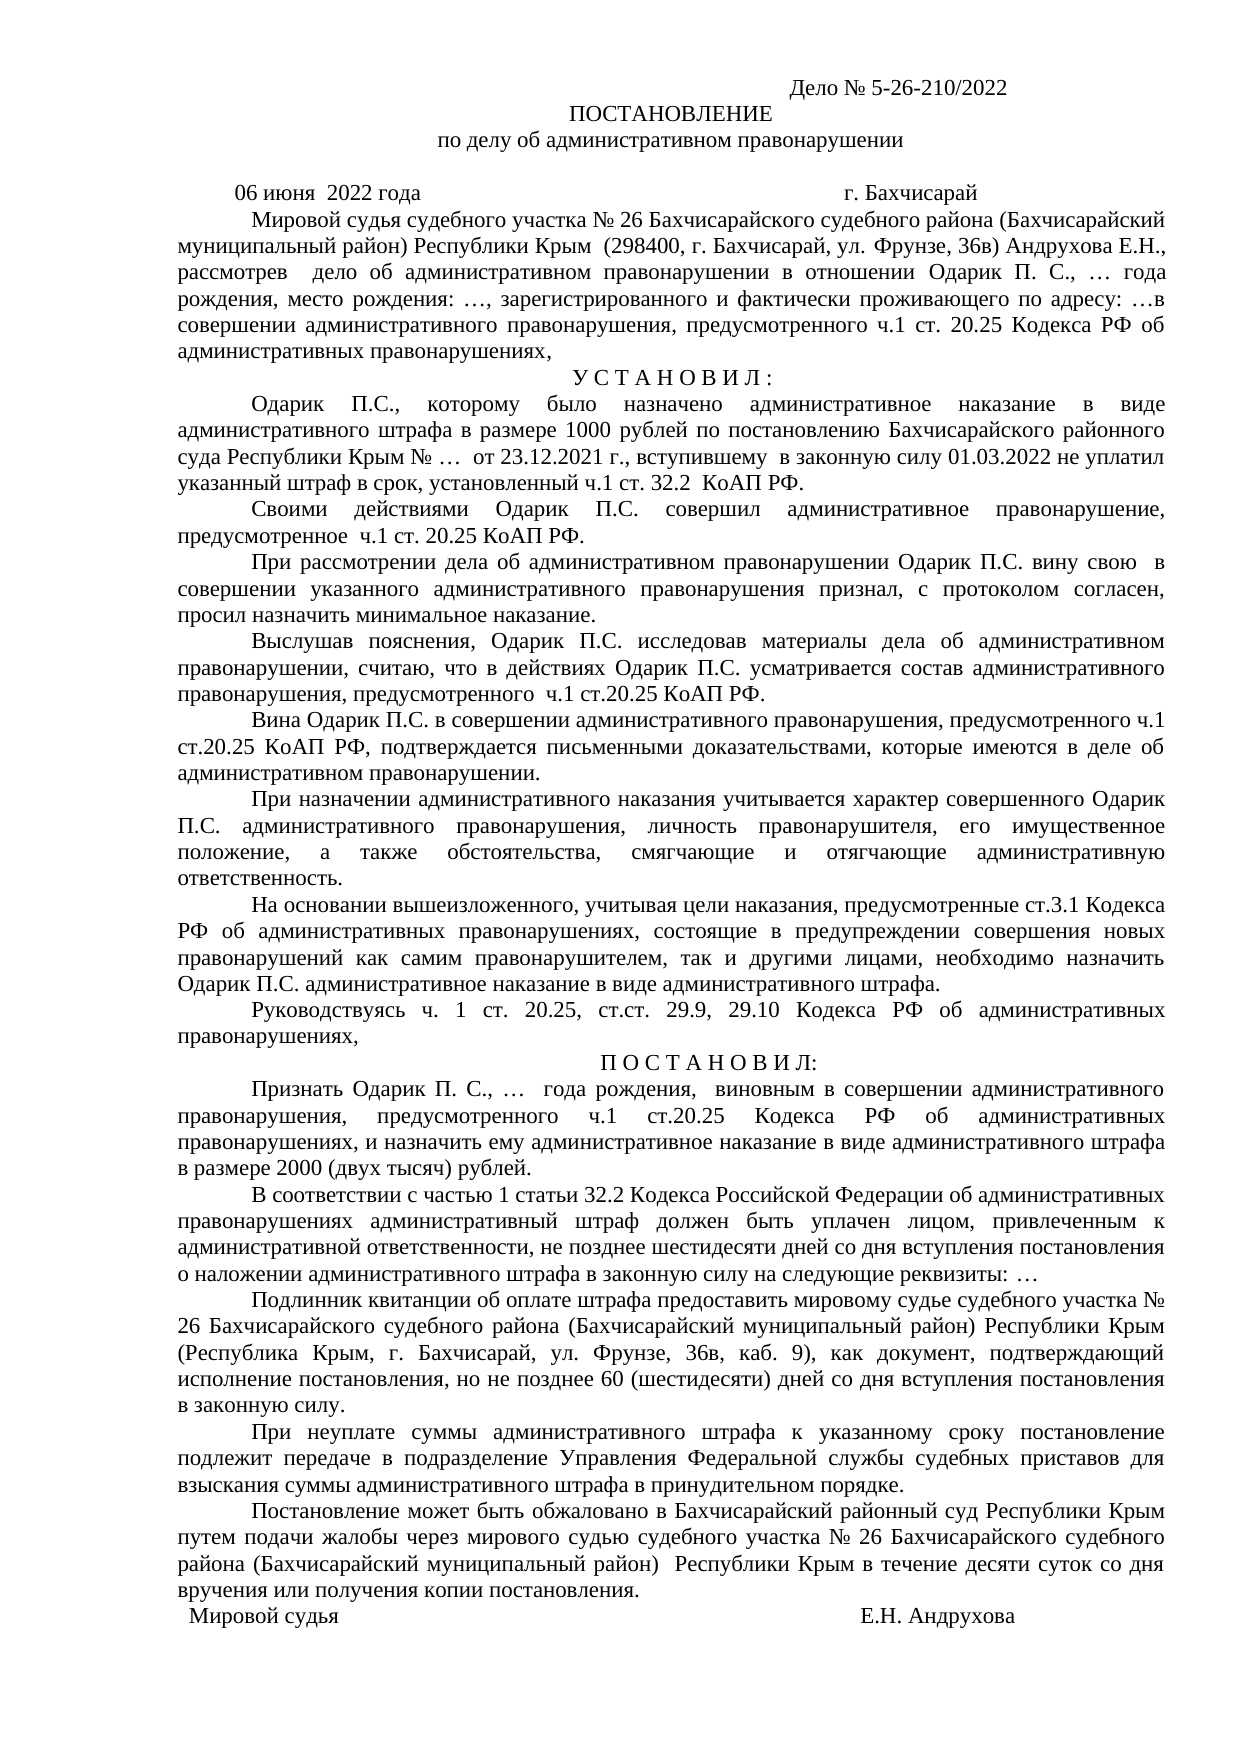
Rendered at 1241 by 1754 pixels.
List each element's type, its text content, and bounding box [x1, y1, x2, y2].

text Своими действиями Одарик П.С. совершил административное правонарушение, предусмотренное ч.1 ст. 20.25 КоАП РФ. [177, 496, 1167, 548]
text Дело № 5-26-210/2022 [148, 74, 1164, 100]
text по делу об административном правонарушении [177, 127, 1164, 153]
text На основании вышеизложенного, учитывая цели наказания, предусмотренные ст.3.1 Кодекса РФ об административных правонарушениях, состоящие в предупреждении совершения новых правонарушений как самим правонарушителем, так и другими лицами, необходимо назначить Одарик П.С. административное наказание в виде административного штрафа. [177, 891, 1167, 996]
text Постановление может быть обжаловано в Бахчисарайский районный суд Республики Крым путем подачи жалобы через мирового судью судебного участка № 26 Бахчисарайского судебного района (Бахчисарайский муниципальный район) Республики Крым в течение десяти суток со дня вручения или получения копии постановления. [177, 1497, 1167, 1602]
text У С Т А Н О В И Л : [177, 364, 1167, 390]
text П О С Т А Н О В И Л: [177, 1049, 1167, 1075]
text При неуплате суммы административного штрафа к указанному сроку постановление подлежит передаче в подразделение Управления Федеральной службы судебных приставов для взыскания суммы административного штрафа в принудительном порядке. [177, 1418, 1167, 1497]
text При рассмотрении дела об административном правонарушении Одарик П.С. вину свою в совершении указанного административного правонарушения признал, с протоколом согласен, просил назначить минимальное наказание. [177, 548, 1167, 627]
text Руководствуясь ч. 1 ст. 20.25, ст.ст. 29.9, 29.10 Кодекса РФ об административных правонарушениях, [177, 996, 1167, 1049]
text ПОСТАНОВЛЕНИЕ [177, 100, 1164, 127]
text Выслушав пояснения, Одарик П.С. исследовав материалы дела об административном правонарушении, считаю, что в действиях Одарик П.С. усматривается состав административного правонарушения, предусмотренного ч.1 ст.20.25 КоАП РФ. [177, 627, 1167, 706]
text Признать Одарик П. С., … года рождения, виновным в совершении административного правонарушения, предусмотренного ч.1 ст.20.25 Кодекса РФ об административных правонарушениях, и назначить ему административное наказание в виде административного штрафа в размере 2000 (двух тысяч) рублей. [177, 1075, 1167, 1181]
text Подлинник квитанции об оплате штрафа предоставить мировому судье судебного участка № 26 Бахчисарайского судебного района (Бахчисарайский муниципальный район) Республики Крым (Республика Крым, г. Бахчисарай, ул. Фрунзе, 36в, каб. 9), как документ, подтверждающий исполнение постановления, но не позднее 60 (шестидесяти) дней со дня вступления постановления в законную силу. [177, 1286, 1167, 1418]
text Мировой судья Е.Н. Андрухова [177, 1602, 1167, 1629]
text Вина Одарик П.С. в совершении административного правонарушения, предусмотренного ч.1 ст.20.25 КоАП РФ, подтверждается письменными доказательствами, которые имеются в деле об административном правонарушении. [177, 706, 1167, 785]
text Одарик П.С., которому было назначено административное наказание в виде административного штрафа в размере 1000 рублей по постановлению Бахчисарайского районного суда Республики Крым № … от 23.12.2021 г., вступившему в законную силу 01.03.2022 не уплатил указанный штраф в срок, установленный ч.1 ст. 32.2 КоАП РФ. [177, 390, 1167, 496]
text Мировой судья судебного участка № 26 Бахчисарайского судебного района (Бахчисарайский муниципальный район) Республики Крым (298400, г. Бахчисарай, ул. Фрунзе, 36в) Андрухова Е.Н., рассмотрев дело об административном правонарушении в отношении Одарик П. С., … года рождения, место рождения: …, зарегистрированного и фактически проживающего по адресу: …в совершении административного правонарушения, предусмотренного ч.1 ст. 20.25 Кодекса РФ об административных правонарушениях, [177, 206, 1167, 364]
text 06 июня 2022 года г. Бахчисарай [177, 179, 1164, 206]
text При назначении административного наказания учитывается характер совершенного Одарик П.С. административного правонарушения, личность правонарушителя, его имущественное положение, а также обстоятельства, смягчающие и отягчающие административную ответственность. [177, 785, 1167, 891]
text В соответствии с частью 1 статьи 32.2 Кодекса Российской Федерации об административных правонарушениях административный штраф должен быть уплачен лицом, привлеченным к административной ответственности, не позднее шестидесяти дней со дня вступления постановления о наложении административного штрафа в законную силу на следующие реквизиты: … [177, 1181, 1167, 1286]
